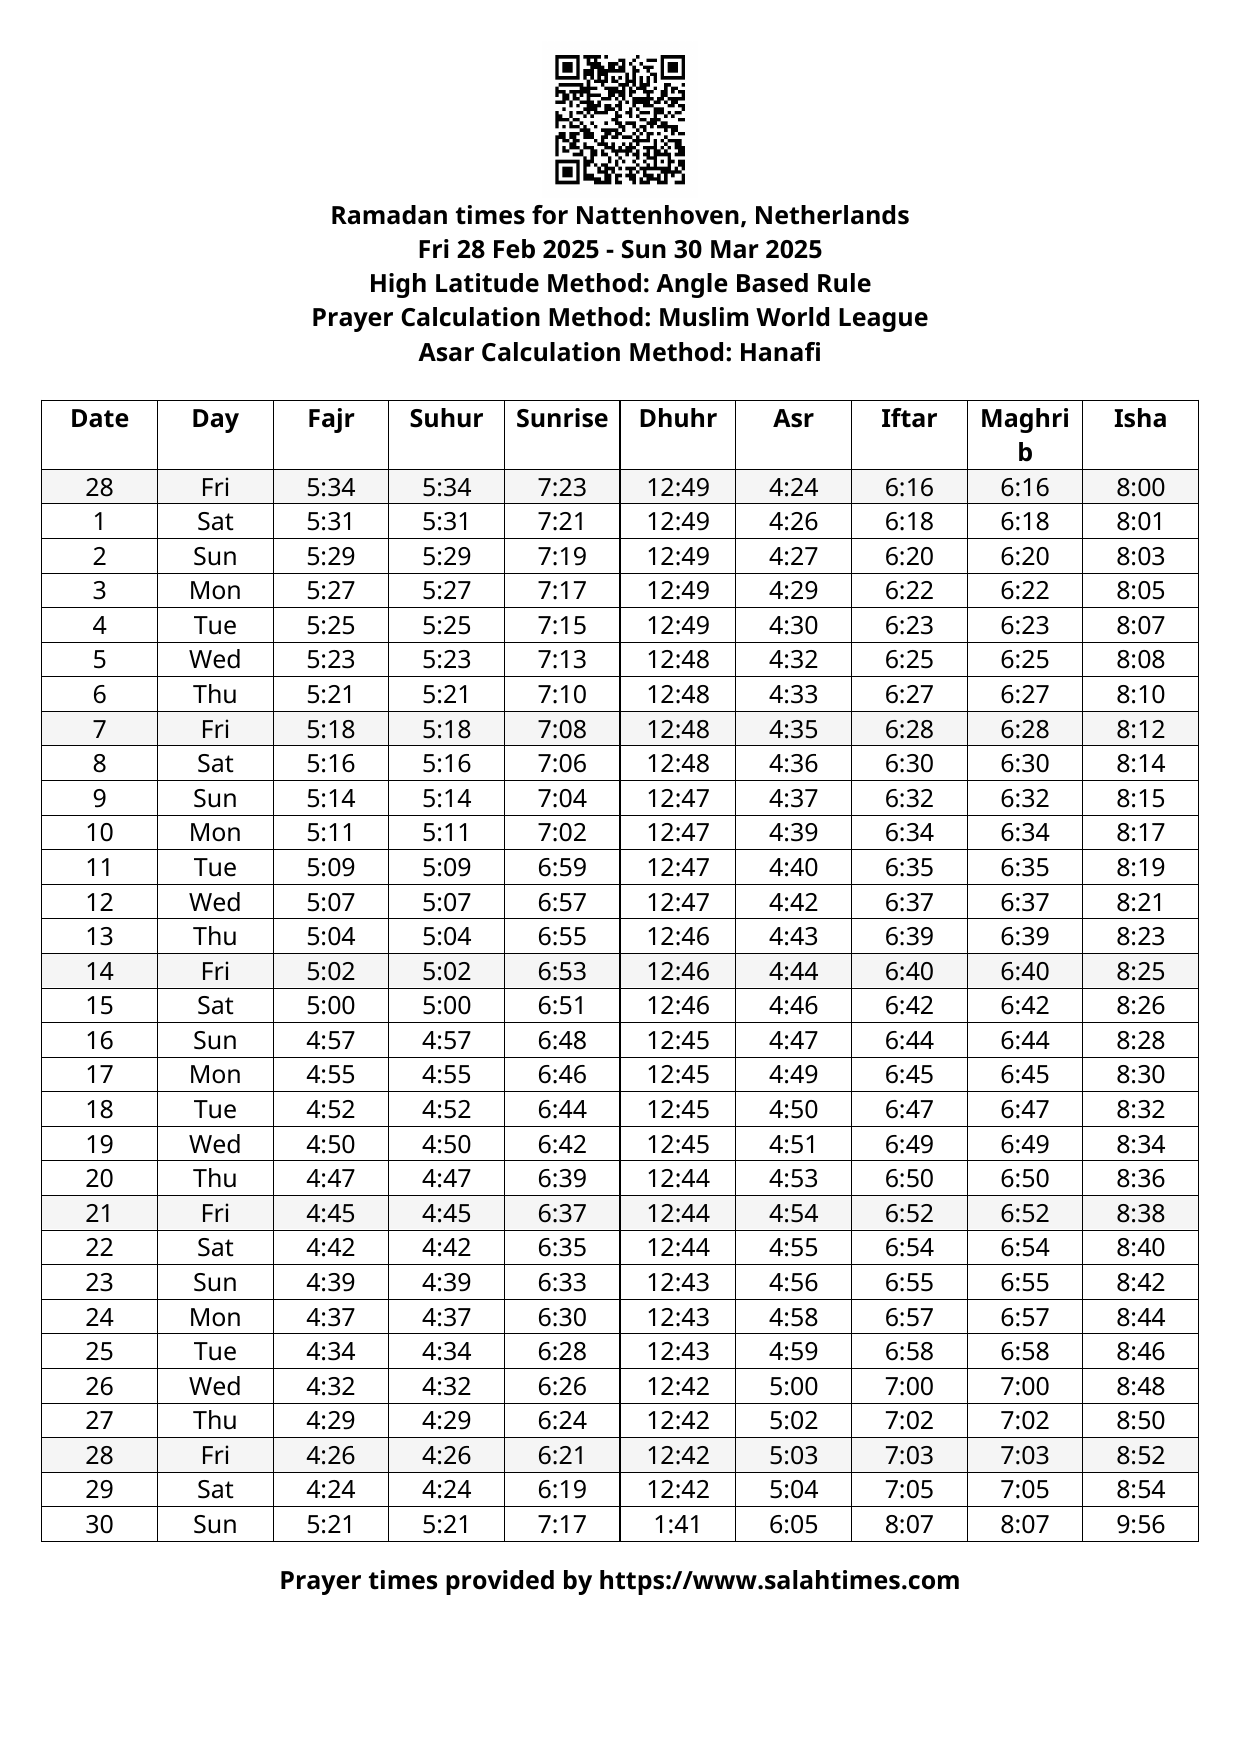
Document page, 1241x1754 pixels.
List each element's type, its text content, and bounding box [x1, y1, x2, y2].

table_cell 12:47 [621, 816, 735, 849]
table_cell 6:32 [968, 781, 1082, 814]
table_cell 4:40 [736, 850, 851, 884]
table_cell 6:57 [505, 885, 619, 918]
table_cell 4:32 [389, 1369, 504, 1402]
table_cell 6:58 [968, 1334, 1082, 1368]
table_cell 8:36 [1083, 1161, 1198, 1195]
table_cell Mon [158, 816, 273, 849]
table_cell 8:46 [1083, 1334, 1198, 1368]
table_cell 5:04 [274, 919, 388, 953]
table_cell 4:29 [736, 574, 851, 607]
table_cell 1 [42, 504, 157, 538]
table_cell 6:19 [505, 1473, 619, 1506]
table_cell 7:19 [505, 539, 619, 572]
table_cell 5:02 [736, 1404, 851, 1437]
table_cell 7:17 [505, 1507, 619, 1541]
table_cell 6:16 [968, 470, 1082, 503]
table_cell 5:21 [389, 1507, 504, 1541]
table_cell 12:46 [621, 954, 735, 987]
table_cell 5:04 [389, 919, 504, 953]
table_cell 7:15 [505, 608, 619, 642]
table_cell 6:20 [968, 539, 1082, 572]
table_cell 6:24 [505, 1404, 619, 1437]
table_cell Wed [158, 1369, 273, 1402]
table_cell Fri [158, 1196, 273, 1229]
table_cell 25 [42, 1334, 157, 1368]
table_cell 4:26 [736, 504, 851, 538]
table_cell 4:29 [389, 1404, 504, 1437]
table_cell 26 [42, 1369, 157, 1402]
table_cell 4:53 [736, 1161, 851, 1195]
table_cell 4:54 [736, 1196, 851, 1229]
table_cell 5:21 [389, 677, 504, 711]
table_cell Fri [158, 470, 273, 503]
table_cell 8:03 [1083, 539, 1198, 572]
table_cell 8:38 [1083, 1196, 1198, 1229]
table_cell 6:28 [852, 712, 967, 745]
table_cell 7:05 [968, 1473, 1082, 1506]
table_header Date [42, 401, 157, 469]
table_header Day [158, 401, 273, 469]
table_cell 7:10 [505, 677, 619, 711]
table_cell 6:30 [968, 746, 1082, 780]
table_cell 6:42 [968, 989, 1082, 1022]
table_cell 7:00 [968, 1369, 1082, 1402]
table_header Asr [736, 401, 851, 469]
table_cell 6:57 [852, 1300, 967, 1333]
table_cell 5:14 [389, 781, 504, 814]
table_cell 4:47 [274, 1161, 388, 1195]
picture [542, 41, 699, 198]
table_cell 23 [42, 1265, 157, 1299]
table_cell 6:21 [505, 1438, 619, 1472]
table_cell 5:07 [274, 885, 388, 918]
table_cell 6:30 [852, 746, 967, 780]
table_cell 21 [42, 1196, 157, 1229]
table_cell 7:02 [968, 1404, 1082, 1437]
table_cell 6:48 [505, 1023, 619, 1057]
table_cell 8:23 [1083, 919, 1198, 953]
table_cell 4:50 [736, 1092, 851, 1126]
table_cell 4:57 [274, 1023, 388, 1057]
table_cell 5:31 [274, 504, 388, 538]
table_cell 5:00 [389, 989, 504, 1022]
table_cell 12:46 [621, 919, 735, 953]
table_cell 4:39 [736, 816, 851, 849]
table_cell 4:26 [274, 1438, 388, 1472]
table_cell Sun [158, 781, 273, 814]
table_cell 4:30 [736, 608, 851, 642]
table_cell 10 [42, 816, 157, 849]
table_cell 28 [42, 470, 157, 503]
table_cell 12:45 [621, 1127, 735, 1160]
table_cell 6:52 [852, 1196, 967, 1229]
table_cell Thu [158, 919, 273, 953]
table_cell 6:25 [968, 643, 1082, 676]
table_cell 6:39 [852, 919, 967, 953]
table_cell 6:40 [852, 954, 967, 987]
table_cell 12:46 [621, 989, 735, 1022]
table_cell 14 [42, 954, 157, 987]
table_cell 7 [42, 712, 157, 745]
table_cell Sun [158, 1023, 273, 1057]
table_cell 12:44 [621, 1196, 735, 1229]
table_cell 27 [42, 1404, 157, 1437]
table_cell 6:16 [852, 470, 967, 503]
table_cell 7:06 [505, 746, 619, 780]
table_cell 6:26 [505, 1369, 619, 1402]
table_cell 4:42 [274, 1231, 388, 1264]
table_cell 5:27 [274, 574, 388, 607]
table_cell 4:42 [389, 1231, 504, 1264]
table_cell 13 [42, 919, 157, 953]
table_cell 6:30 [505, 1300, 619, 1333]
table_cell 4:51 [736, 1127, 851, 1160]
table_header Suhur [389, 401, 504, 469]
table_cell 30 [42, 1507, 157, 1541]
table_cell 6:37 [505, 1196, 619, 1229]
table_cell 8:52 [1083, 1438, 1198, 1472]
table_cell 4:50 [389, 1127, 504, 1160]
table_cell 5:25 [389, 608, 504, 642]
table_cell 6:54 [852, 1231, 967, 1264]
table_cell 8:34 [1083, 1127, 1198, 1160]
table_cell 6:35 [852, 850, 967, 884]
table_cell 5:21 [274, 677, 388, 711]
table_cell 8 [42, 746, 157, 780]
text Prayer times provided by https://www.salahtimes.com [42, 1563, 1198, 1597]
table_cell 4:55 [389, 1058, 504, 1091]
table_cell Tue [158, 1334, 273, 1368]
table_cell 6:25 [852, 643, 967, 676]
table_cell 4:37 [274, 1300, 388, 1333]
table_cell 8:07 [1083, 608, 1198, 642]
table_cell 28 [42, 1438, 157, 1472]
text Asar Calculation Method: Hanafi [42, 334, 1198, 368]
table_cell 4:45 [274, 1196, 388, 1229]
table_cell 12:45 [621, 1058, 735, 1091]
table_cell 6:49 [852, 1127, 967, 1160]
table_cell 17 [42, 1058, 157, 1091]
table_cell 4:35 [736, 712, 851, 745]
table_cell 12:45 [621, 1092, 735, 1126]
table_cell 8:32 [1083, 1092, 1198, 1126]
table_cell 8:15 [1083, 781, 1198, 814]
table_cell 5:16 [274, 746, 388, 780]
table_cell 6:40 [968, 954, 1082, 987]
table_cell 5:00 [274, 989, 388, 1022]
table_cell 4:34 [274, 1334, 388, 1368]
table_cell 6:33 [505, 1265, 619, 1299]
table_cell 12:49 [621, 608, 735, 642]
table_cell Tue [158, 1092, 273, 1126]
table_cell 6:46 [505, 1058, 619, 1091]
table_cell 7:08 [505, 712, 619, 745]
table_cell 6:50 [968, 1161, 1082, 1195]
table_cell 7:17 [505, 574, 619, 607]
table_cell 4:24 [274, 1473, 388, 1506]
table_cell 8:30 [1083, 1058, 1198, 1091]
table_cell 8:28 [1083, 1023, 1198, 1057]
table_cell 12:42 [621, 1369, 735, 1402]
table_cell 12 [42, 885, 157, 918]
table_cell 6:39 [968, 919, 1082, 953]
table_cell 6:42 [505, 1127, 619, 1160]
table_cell 6:49 [968, 1127, 1082, 1160]
table_cell 4:24 [736, 470, 851, 503]
table_cell 4:32 [736, 643, 851, 676]
table_cell 6:34 [852, 816, 967, 849]
table_cell Wed [158, 643, 273, 676]
table_cell 3 [42, 574, 157, 607]
table_cell 6:18 [968, 504, 1082, 538]
table_cell 6:44 [505, 1092, 619, 1126]
table_cell 4:46 [736, 989, 851, 1022]
table_cell 5:31 [389, 504, 504, 538]
table_cell 5:07 [389, 885, 504, 918]
table_cell 4:26 [389, 1438, 504, 1472]
table_cell 5 [42, 643, 157, 676]
table_cell 4:52 [389, 1092, 504, 1126]
table_cell 6:05 [736, 1507, 851, 1541]
table_cell 12:49 [621, 504, 735, 538]
table_cell Sat [158, 504, 273, 538]
table_cell 12:48 [621, 677, 735, 711]
table_cell 12:42 [621, 1404, 735, 1437]
table_header Maghrib [968, 401, 1082, 469]
table_cell 4:59 [736, 1334, 851, 1368]
table_cell 8:17 [1083, 816, 1198, 849]
table_cell 8:21 [1083, 885, 1198, 918]
table_cell 6:44 [968, 1023, 1082, 1057]
table_cell 6:42 [852, 989, 967, 1022]
text Fri 28 Feb 2025 - Sun 30 Mar 2025 [42, 232, 1198, 266]
table_cell Thu [158, 1161, 273, 1195]
table_cell 12:43 [621, 1334, 735, 1368]
table_cell 5:34 [389, 470, 504, 503]
table_cell 7:21 [505, 504, 619, 538]
table_cell 12:47 [621, 885, 735, 918]
table_cell 4:39 [389, 1265, 504, 1299]
table_cell 12:47 [621, 850, 735, 884]
table_cell 4:24 [389, 1473, 504, 1506]
table_cell 12:44 [621, 1161, 735, 1195]
table_cell 6:45 [852, 1058, 967, 1091]
table_cell 12:43 [621, 1300, 735, 1333]
table_header Iftar [852, 401, 967, 469]
table_cell 4:33 [736, 677, 851, 711]
table_cell 4:52 [274, 1092, 388, 1126]
table_cell 5:03 [736, 1438, 851, 1472]
table_cell Sat [158, 1473, 273, 1506]
table_cell 6:55 [505, 919, 619, 953]
table_cell 7:03 [968, 1438, 1082, 1472]
table_cell 8:07 [968, 1507, 1082, 1541]
table_cell 6:45 [968, 1058, 1082, 1091]
table_cell 8:44 [1083, 1300, 1198, 1333]
table_cell 12:47 [621, 781, 735, 814]
table_cell 8:08 [1083, 643, 1198, 676]
table_cell 11 [42, 850, 157, 884]
text Prayer Calculation Method: Muslim World League [42, 300, 1198, 334]
table_cell 6:34 [968, 816, 1082, 849]
table_cell Fri [158, 954, 273, 987]
table_cell 6:53 [505, 954, 619, 987]
table_cell 8:26 [1083, 989, 1198, 1022]
table_cell 6:55 [968, 1265, 1082, 1299]
table_cell 4:47 [389, 1161, 504, 1195]
table_cell 8:10 [1083, 677, 1198, 711]
table_cell 6:23 [968, 608, 1082, 642]
table_cell 5:18 [389, 712, 504, 745]
table_cell 6:57 [968, 1300, 1082, 1333]
table_cell 4:49 [736, 1058, 851, 1091]
table_cell 6:35 [505, 1231, 619, 1264]
table_cell 5:02 [389, 954, 504, 987]
table_cell 8:00 [1083, 470, 1198, 503]
table_cell 6:52 [968, 1196, 1082, 1229]
table_header Isha [1083, 401, 1198, 469]
table_cell 20 [42, 1161, 157, 1195]
table_cell 5:11 [274, 816, 388, 849]
table_cell 6:18 [852, 504, 967, 538]
table_cell 5:04 [736, 1473, 851, 1506]
table_cell 5:25 [274, 608, 388, 642]
table_cell 4:55 [736, 1231, 851, 1264]
table_cell 6 [42, 677, 157, 711]
table_cell 6:20 [852, 539, 967, 572]
table_cell 12:45 [621, 1023, 735, 1057]
table_cell 4:37 [736, 781, 851, 814]
table_cell 6:27 [968, 677, 1082, 711]
table_cell Sun [158, 539, 273, 572]
text High Latitude Method: Angle Based Rule [42, 266, 1198, 300]
table_cell Mon [158, 574, 273, 607]
table_cell 4:45 [389, 1196, 504, 1229]
table_cell 2 [42, 539, 157, 572]
table_cell 4:39 [274, 1265, 388, 1299]
table_cell 5:18 [274, 712, 388, 745]
table_cell Mon [158, 1300, 273, 1333]
table_cell 12:43 [621, 1265, 735, 1299]
table_cell 9:56 [1083, 1507, 1198, 1541]
table_cell 6:47 [968, 1092, 1082, 1126]
table_cell 6:59 [505, 850, 619, 884]
table_cell 5:34 [274, 470, 388, 503]
table_cell 6:28 [505, 1334, 619, 1368]
table_header Fajr [274, 401, 388, 469]
table_cell 8:42 [1083, 1265, 1198, 1299]
table_cell 6:22 [852, 574, 967, 607]
table_cell 5:23 [274, 643, 388, 676]
table_cell 1:41 [621, 1507, 735, 1541]
table_cell 4:34 [389, 1334, 504, 1368]
table_cell 4:58 [736, 1300, 851, 1333]
table_cell Tue [158, 608, 273, 642]
table_cell 5:09 [274, 850, 388, 884]
table_cell 5:27 [389, 574, 504, 607]
table_cell 5:29 [274, 539, 388, 572]
table_cell Thu [158, 1404, 273, 1437]
table_cell 15 [42, 989, 157, 1022]
table_cell Mon [158, 1058, 273, 1091]
table_cell 5:09 [389, 850, 504, 884]
table_cell 12:48 [621, 643, 735, 676]
table_cell 6:54 [968, 1231, 1082, 1264]
table_cell 12:49 [621, 539, 735, 572]
table_cell 6:50 [852, 1161, 967, 1195]
table_cell 8:05 [1083, 574, 1198, 607]
table_cell 7:02 [505, 816, 619, 849]
table_cell 4 [42, 608, 157, 642]
table_cell 12:49 [621, 470, 735, 503]
table_cell 8:48 [1083, 1369, 1198, 1402]
table_cell 24 [42, 1300, 157, 1333]
table_cell 7:05 [852, 1473, 967, 1506]
table_cell 6:28 [968, 712, 1082, 745]
table_header Dhuhr [621, 401, 735, 469]
table_cell Wed [158, 1127, 273, 1160]
table_cell 5:02 [274, 954, 388, 987]
table_cell 8:50 [1083, 1404, 1198, 1437]
table_cell Sat [158, 1231, 273, 1264]
table_cell 6:27 [852, 677, 967, 711]
table_cell 4:57 [389, 1023, 504, 1057]
table_cell 4:44 [736, 954, 851, 987]
table_cell Sat [158, 989, 273, 1022]
table_cell 4:29 [274, 1404, 388, 1437]
table_cell 4:56 [736, 1265, 851, 1299]
table_cell 6:47 [852, 1092, 967, 1126]
table_cell 4:27 [736, 539, 851, 572]
table_cell 4:55 [274, 1058, 388, 1091]
table_cell 8:25 [1083, 954, 1198, 987]
table_cell 19 [42, 1127, 157, 1160]
table_cell 4:36 [736, 746, 851, 780]
table_cell 8:19 [1083, 850, 1198, 884]
table_cell 12:42 [621, 1473, 735, 1506]
table_cell 6:35 [968, 850, 1082, 884]
table_cell Fri [158, 712, 273, 745]
table_cell 7:03 [852, 1438, 967, 1472]
table_cell 12:48 [621, 746, 735, 780]
table_cell 5:00 [736, 1369, 851, 1402]
table_cell 5:29 [389, 539, 504, 572]
table_cell 16 [42, 1023, 157, 1057]
table_cell 5:23 [389, 643, 504, 676]
table_cell Wed [158, 885, 273, 918]
table_cell 8:40 [1083, 1231, 1198, 1264]
table_cell Fri [158, 1438, 273, 1472]
table_cell 5:21 [274, 1507, 388, 1541]
table_cell 12:48 [621, 712, 735, 745]
table_cell 12:42 [621, 1438, 735, 1472]
table_cell Thu [158, 677, 273, 711]
table_cell 7:02 [852, 1404, 967, 1437]
table_cell 8:01 [1083, 504, 1198, 538]
table_cell 6:39 [505, 1161, 619, 1195]
table_cell Sat [158, 746, 273, 780]
table_cell 6:58 [852, 1334, 967, 1368]
table_cell 7:23 [505, 470, 619, 503]
table_cell 22 [42, 1231, 157, 1264]
table_cell 9 [42, 781, 157, 814]
table_cell 4:37 [389, 1300, 504, 1333]
table_cell 12:44 [621, 1231, 735, 1264]
table_cell 7:04 [505, 781, 619, 814]
table_cell 6:55 [852, 1265, 967, 1299]
table_cell Sun [158, 1507, 273, 1541]
table_cell Tue [158, 850, 273, 884]
table_cell 18 [42, 1092, 157, 1126]
table_header Sunrise [505, 401, 619, 469]
table_cell 7:13 [505, 643, 619, 676]
table_cell 6:23 [852, 608, 967, 642]
table_cell 6:44 [852, 1023, 967, 1057]
table_cell 6:37 [852, 885, 967, 918]
table_cell 29 [42, 1473, 157, 1506]
table_cell 6:32 [852, 781, 967, 814]
table_cell 6:37 [968, 885, 1082, 918]
table_cell 4:47 [736, 1023, 851, 1057]
table_cell 8:54 [1083, 1473, 1198, 1506]
table_cell 8:12 [1083, 712, 1198, 745]
table_cell 4:50 [274, 1127, 388, 1160]
table_cell Sun [158, 1265, 273, 1299]
table_cell 5:14 [274, 781, 388, 814]
table_cell 7:00 [852, 1369, 967, 1402]
table_cell 5:16 [389, 746, 504, 780]
table_cell 6:51 [505, 989, 619, 1022]
table_cell 12:49 [621, 574, 735, 607]
table_cell 8:14 [1083, 746, 1198, 780]
table_cell 4:32 [274, 1369, 388, 1402]
table_cell 4:43 [736, 919, 851, 953]
table_cell 6:22 [968, 574, 1082, 607]
table_cell 4:42 [736, 885, 851, 918]
table_cell 5:11 [389, 816, 504, 849]
table_cell 8:07 [852, 1507, 967, 1541]
text Ramadan times for Nattenhoven, Netherlands [42, 198, 1198, 232]
